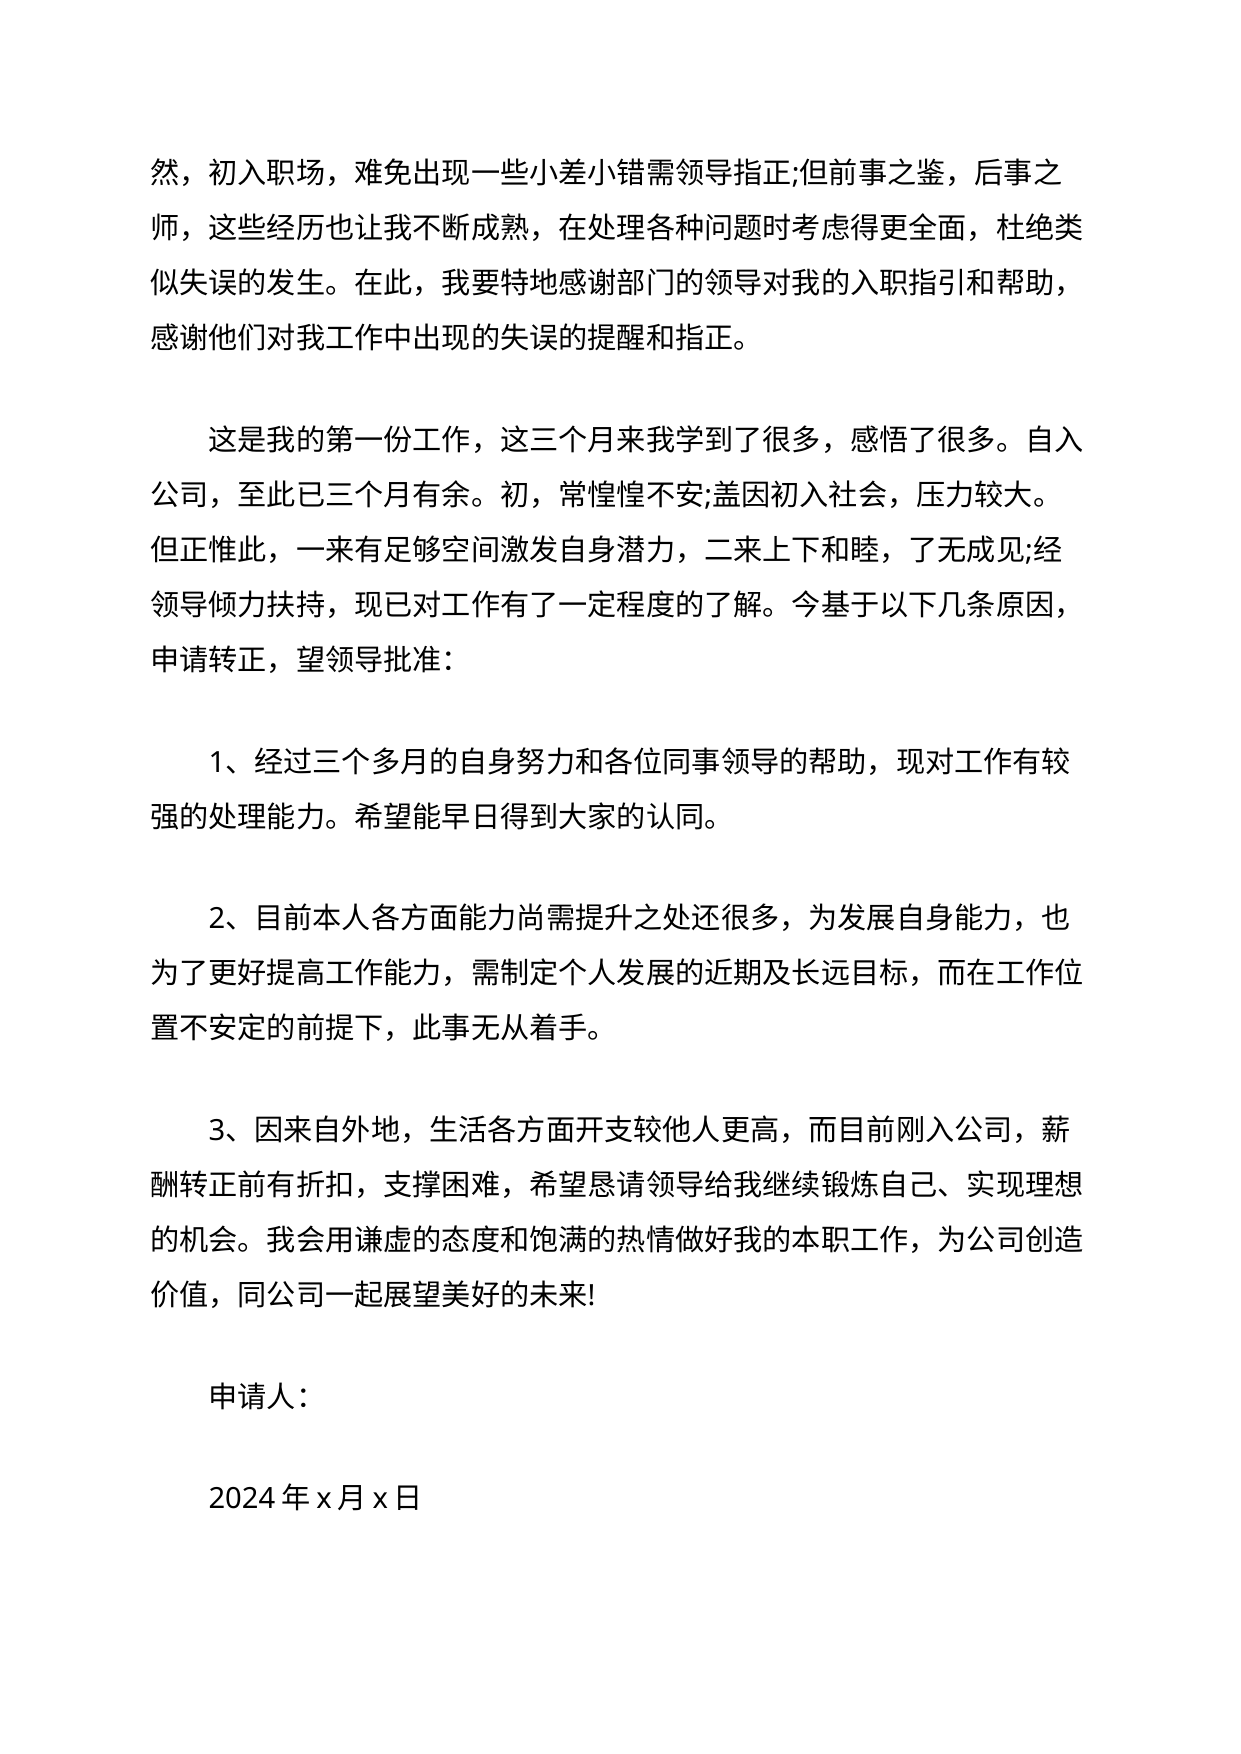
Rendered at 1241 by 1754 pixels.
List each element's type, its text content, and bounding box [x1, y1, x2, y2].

text 1、经过三个多月的自身努力和各位同事领导的帮助，现对工作有较强的处理能力。希望能早日得到大家的认同。 [150, 738, 1090, 835]
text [150, 150, 1090, 357]
text 申请人： [150, 1373, 1090, 1416]
text 2、目前本人各方面能力尚需提升之处还很多，为发展自身能力，也为了更好提高工作能力，需制定个人发展的近期及长远目标，而在工作位置不安定的前提下，此事无从着手。 [150, 895, 1090, 1047]
text 3、因来自外地，生活各方面开支较他人更高，而目前刚入公司，薪酬转正前有折扣，支撑困难，希望恳请领导给我继续锻炼自己、实现理想的机会。我会用谦虚的态度和饱满的热情做好我的本职工作，为公司创造价值，同公司一起展望美好的未来! [150, 1107, 1090, 1314]
text 2024年x月x日 [150, 1475, 1090, 1517]
text 这是我的第一份工作，这三个月来我学到了很多，感悟了很多。自入公司，至此已三个月有余。初，常惶惶不安;盖因初入社会，压力较大。但正惟此，一来有足够空间激发自身潜力，二来上下和睦，了无成见;经领导倾力扶持，现已对工作有了一定程度的了解。今基于以下几条原因，申请转正，望领导批准： [150, 417, 1090, 679]
